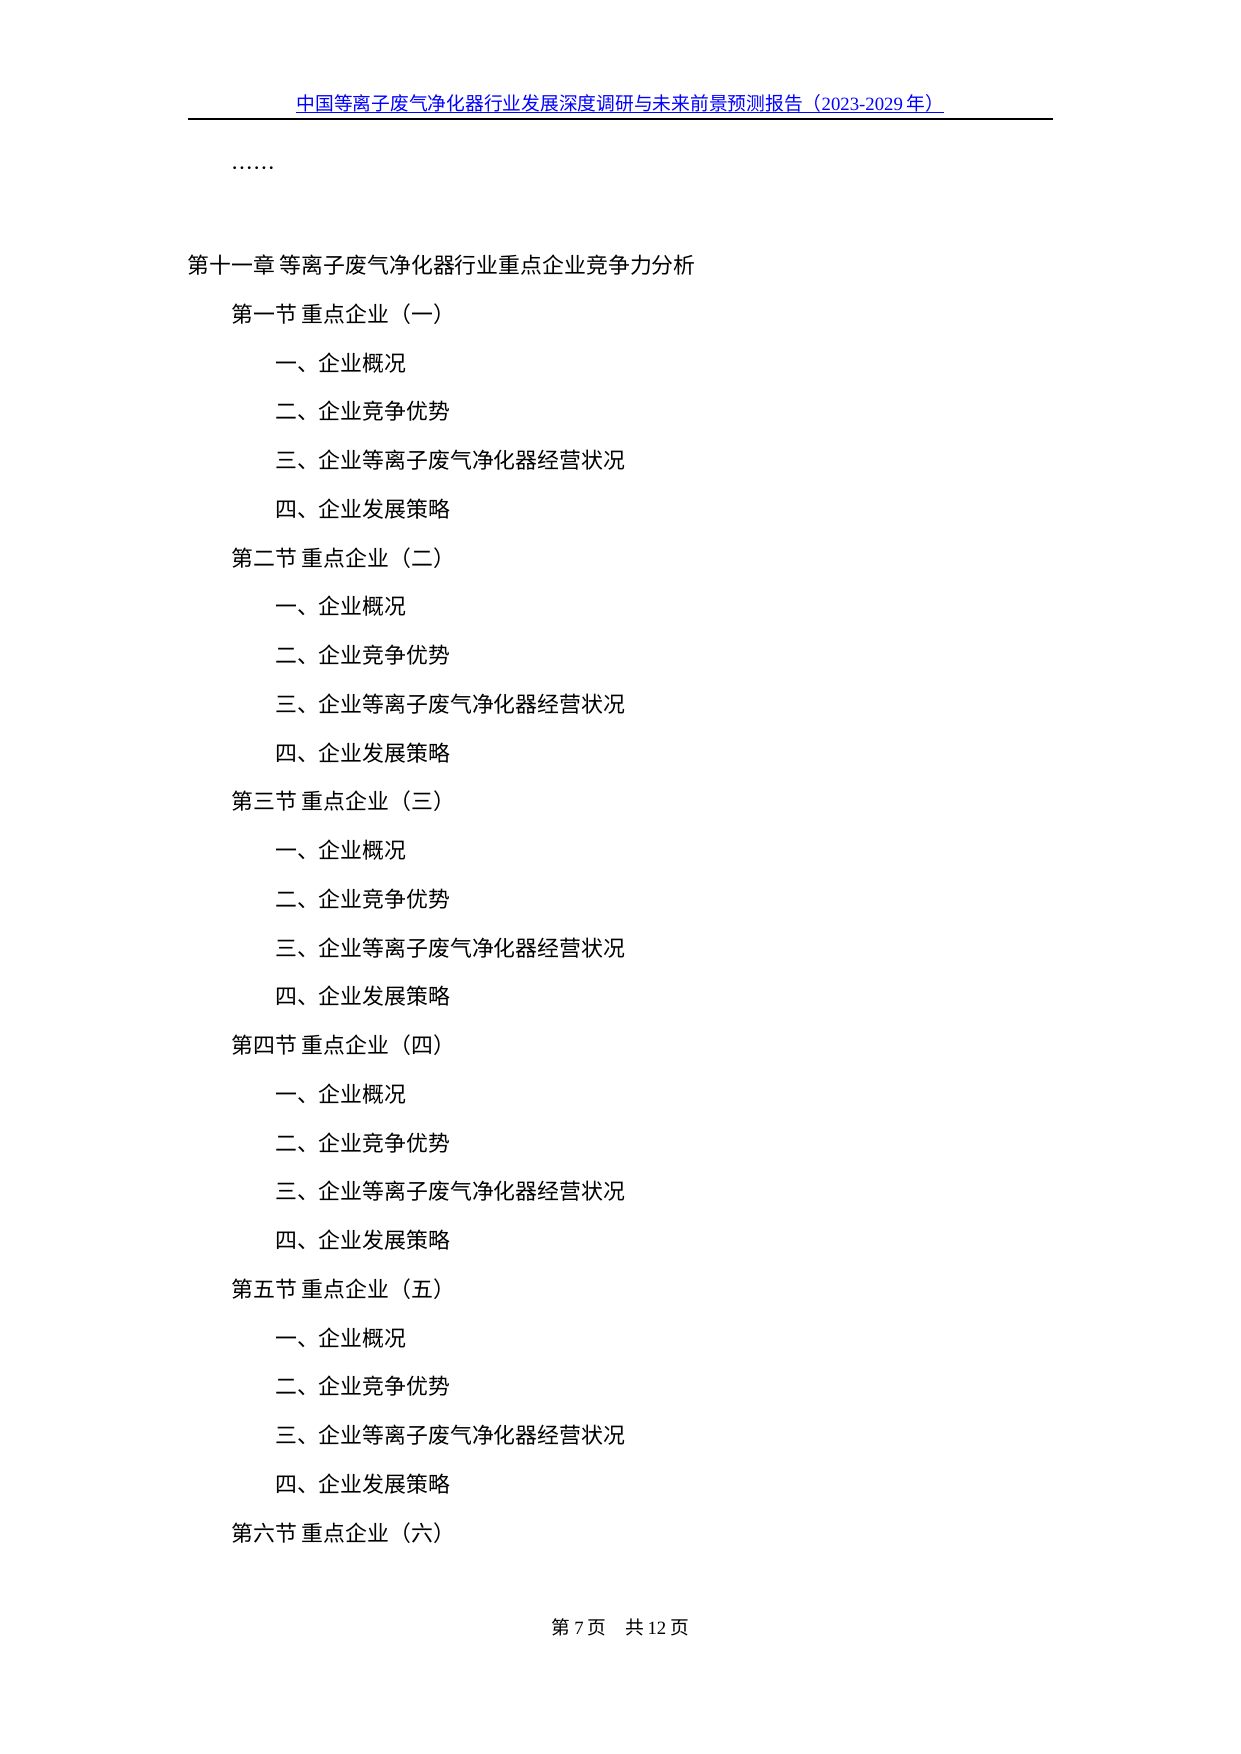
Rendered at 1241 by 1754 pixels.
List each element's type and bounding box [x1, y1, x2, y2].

text [187, 150, 1053, 1548]
